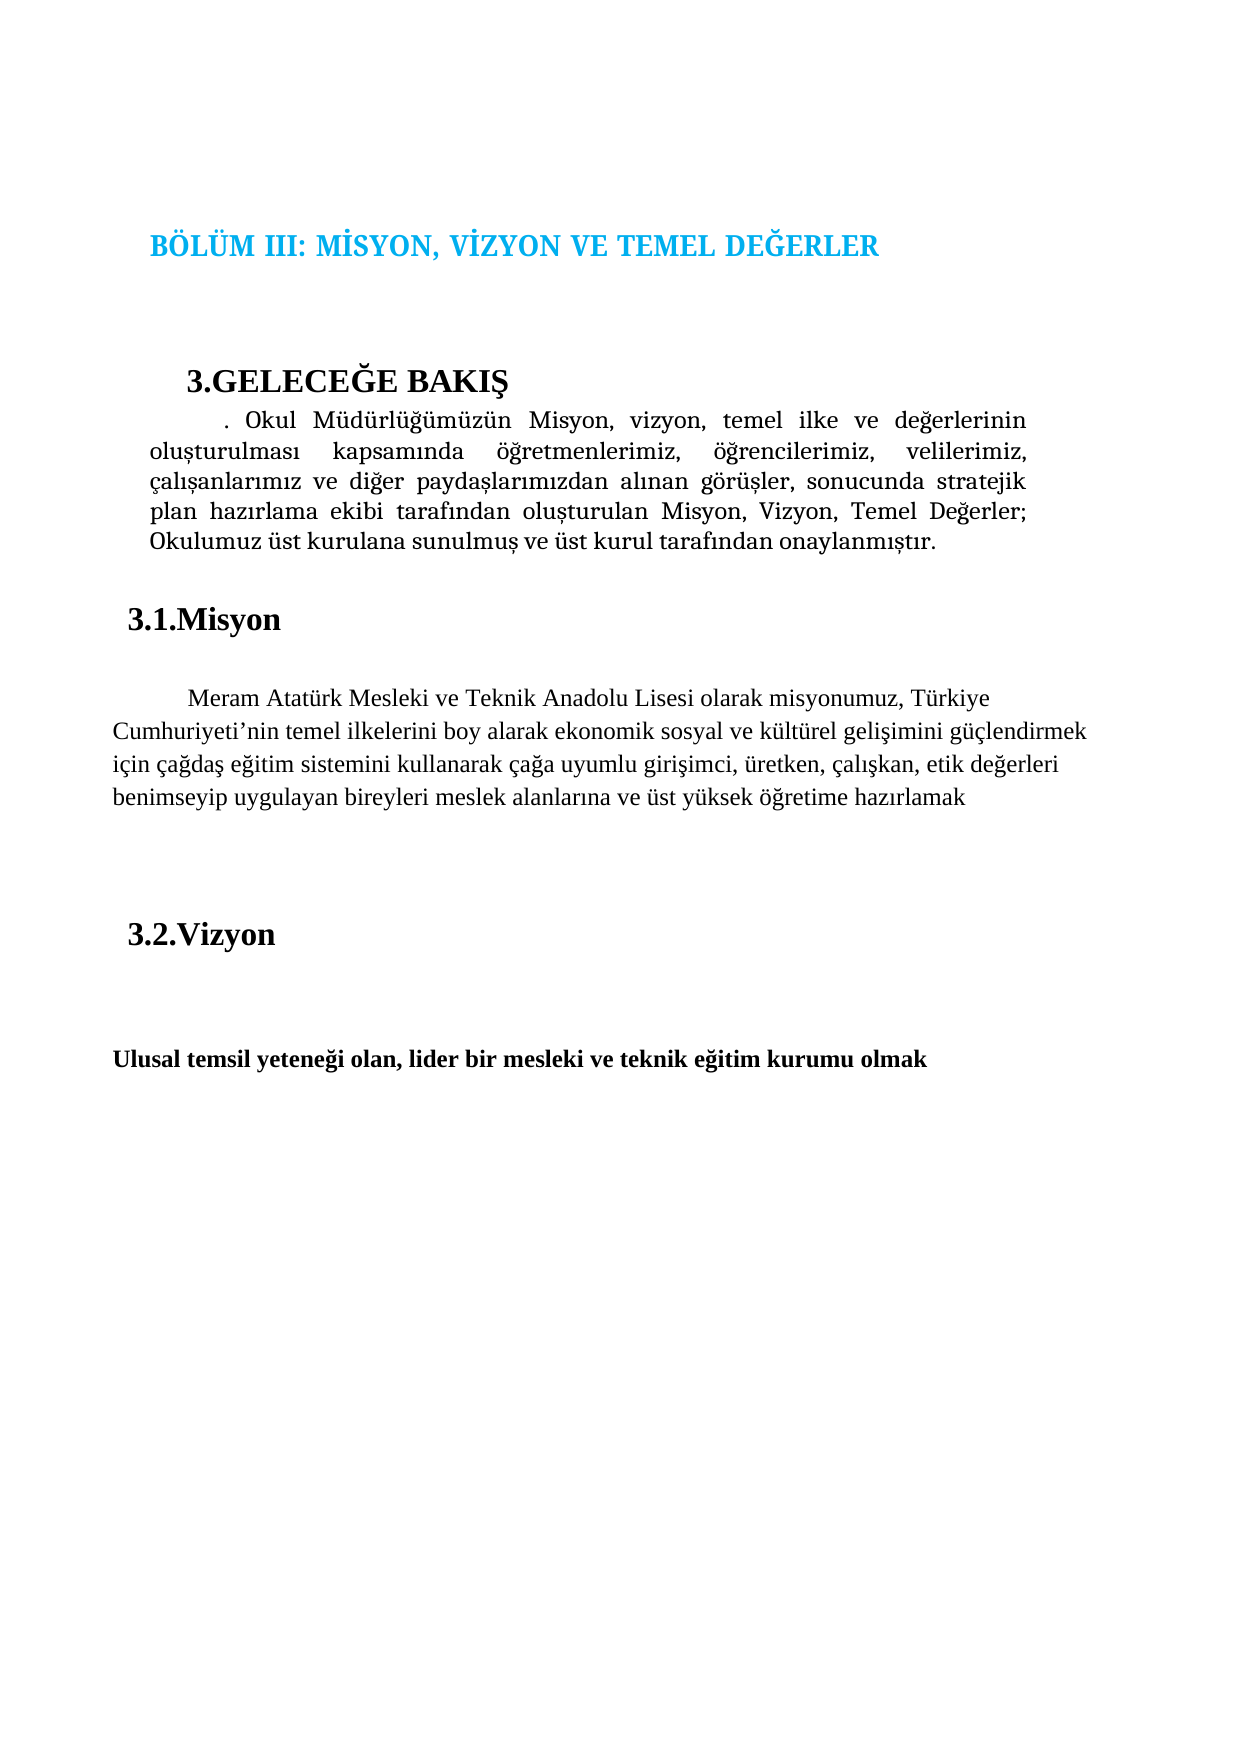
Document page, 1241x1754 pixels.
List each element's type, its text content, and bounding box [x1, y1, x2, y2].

subtitle BÖLÜM III: MİSYON, VİZYON VE TEMEL DEĞERLER [149, 225, 1128, 265]
text 3.GELECEĞE BAKIŞ [186, 361, 1128, 400]
text 3.2.Vizyon [127, 914, 1128, 952]
text Meram Atatürk Mesleki ve Teknik Anadolu Lisesi olarak misyonumuz, Türkiye Cumhuriyeti’nin temel ilkelerini boy alarak ekonomik sosyal ve kültürel gelişimini güçlendirmek için çağdaş eğitim sistemini kullanarak çağa uyumlu girişimci, üretken, çalışkan, etik değerleri benimseyip uygulayan bireyleri meslek alanlarına ve üst yüksek öğretime hazırlamak [112, 683, 1128, 811]
text 3.1.Misyon [127, 599, 1128, 637]
text . Okul Müdürlüğümüzün Misyon, vizyon, temel ilke ve değerlerinin oluşturulması kapsamında öğretmenlerimiz, öğrencilerimiz, velilerimiz, çalışanlarımız ve diğer paydaşlarımızdan alınan görüşler, sonucunda stratejik plan hazırlama ekibi tarafından oluşturulan Misyon, Vizyon, Temel Değerler; Okulumuz üst kurulana sunulmuş ve üst kurul tarafından onaylanmıştır. [149, 406, 1027, 556]
text Ulusal temsil yeteneği olan, lider bir mesleki ve teknik eğitim kurumu olmak [112, 1044, 1128, 1072]
